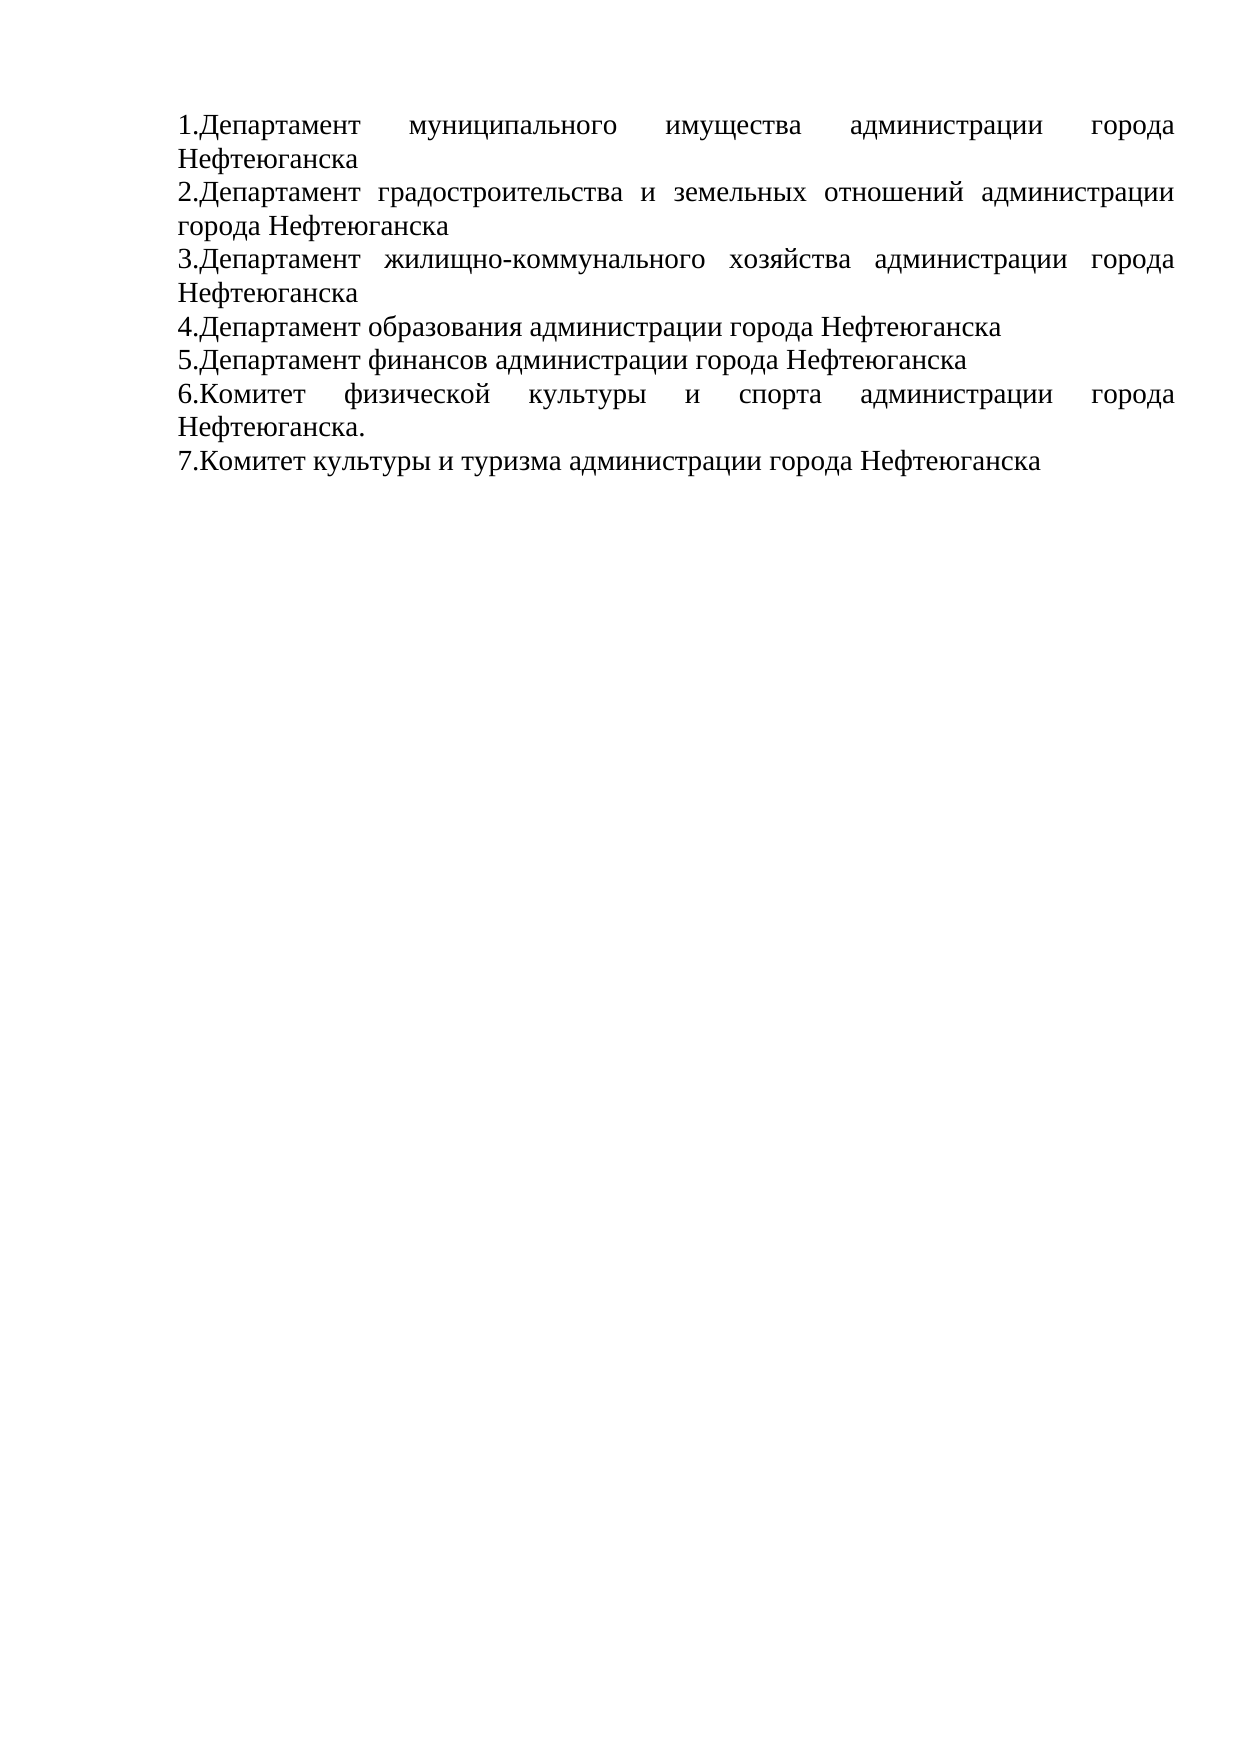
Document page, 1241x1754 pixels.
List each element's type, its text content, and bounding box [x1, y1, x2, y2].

text 2.Департамент градостроительства и земельных отношений администрации города Нефтеюганска [177, 174, 1175, 242]
text 7.Комитет культуры и туризма администрации города Нефтеюганска [177, 443, 1175, 476]
text 5.Департамент финансов администрации города Нефтеюганска [177, 342, 1175, 376]
text 6.Комитет физической культуры и спорта администрации города Нефтеюганска. [177, 376, 1175, 443]
text 1.Департамент муниципального имущества администрации города Нефтеюганска [177, 107, 1175, 174]
text 4.Департамент образования администрации города Нефтеюганска [177, 309, 1175, 342]
text 3.Департамент жилищно-коммунального хозяйства администрации города Нефтеюганска [177, 242, 1175, 309]
